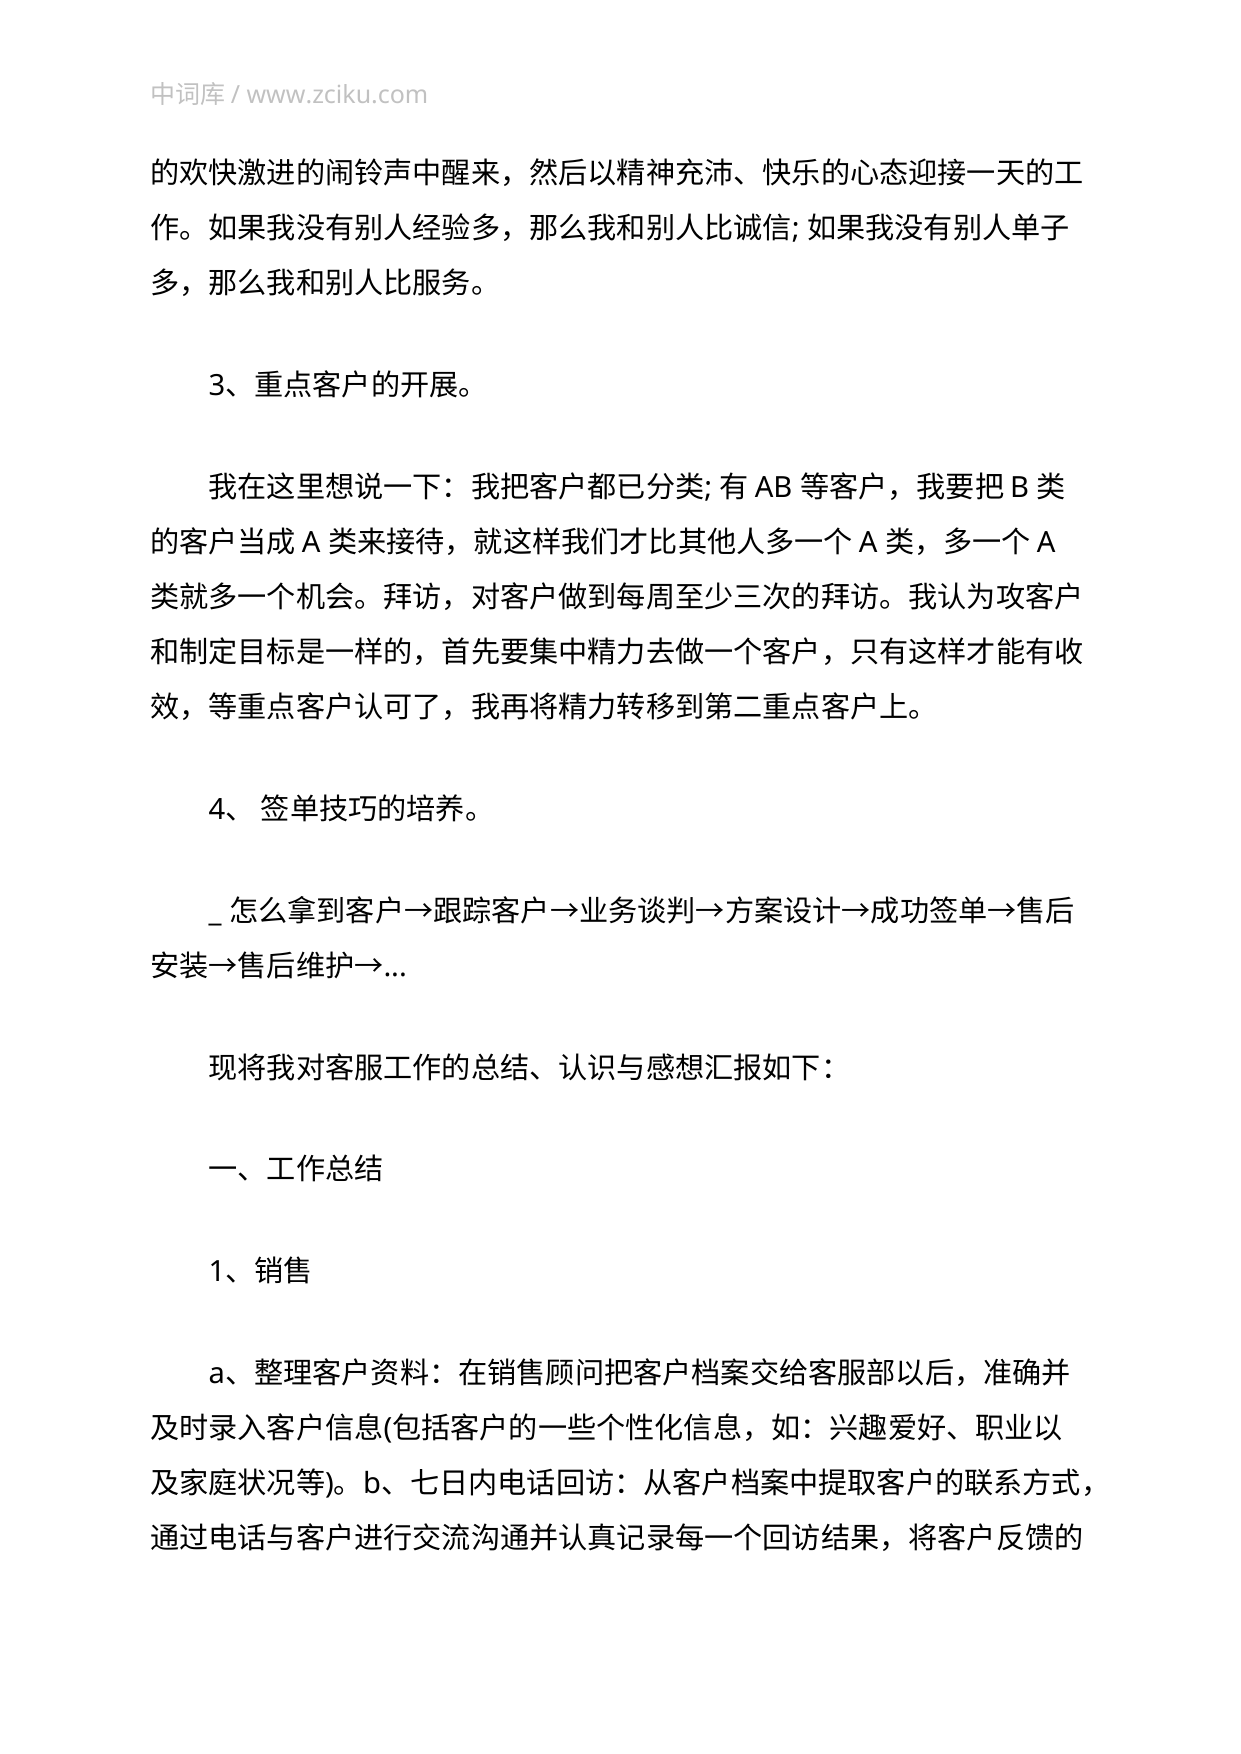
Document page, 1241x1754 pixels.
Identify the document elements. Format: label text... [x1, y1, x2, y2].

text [150, 150, 1090, 302]
text 我在这里想说一下：我把客户都已分类; 有AB 等客户，我要把B 类的客户当成A 类来接待，就这样我们才比其他人多一个A 类，多一个A 类就多一个机会。拜访，对客户做到每周至少三次的拜访。我认为攻客户和制定目标是一样的，首先要集中精力去做一个客户，只有这样才能有收效，等重点客户认可了，我再将精力转移到第二重点客户上。 [150, 464, 1090, 726]
text 1、销售 [150, 1248, 1090, 1290]
text 现将我对客服工作的总结、认识与感想汇报如下： [150, 1044, 1090, 1086]
text _ 怎么拿到客户→跟踪客户→业务谈判→方案设计→成功签单→售后安装→售后维护→... [150, 887, 1090, 984]
text 3、重点客户的开展。 [150, 362, 1090, 404]
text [150, 1350, 1090, 1557]
text 4、 签单技巧的培养。 [150, 785, 1090, 828]
text 一、工作总结 [150, 1146, 1090, 1188]
